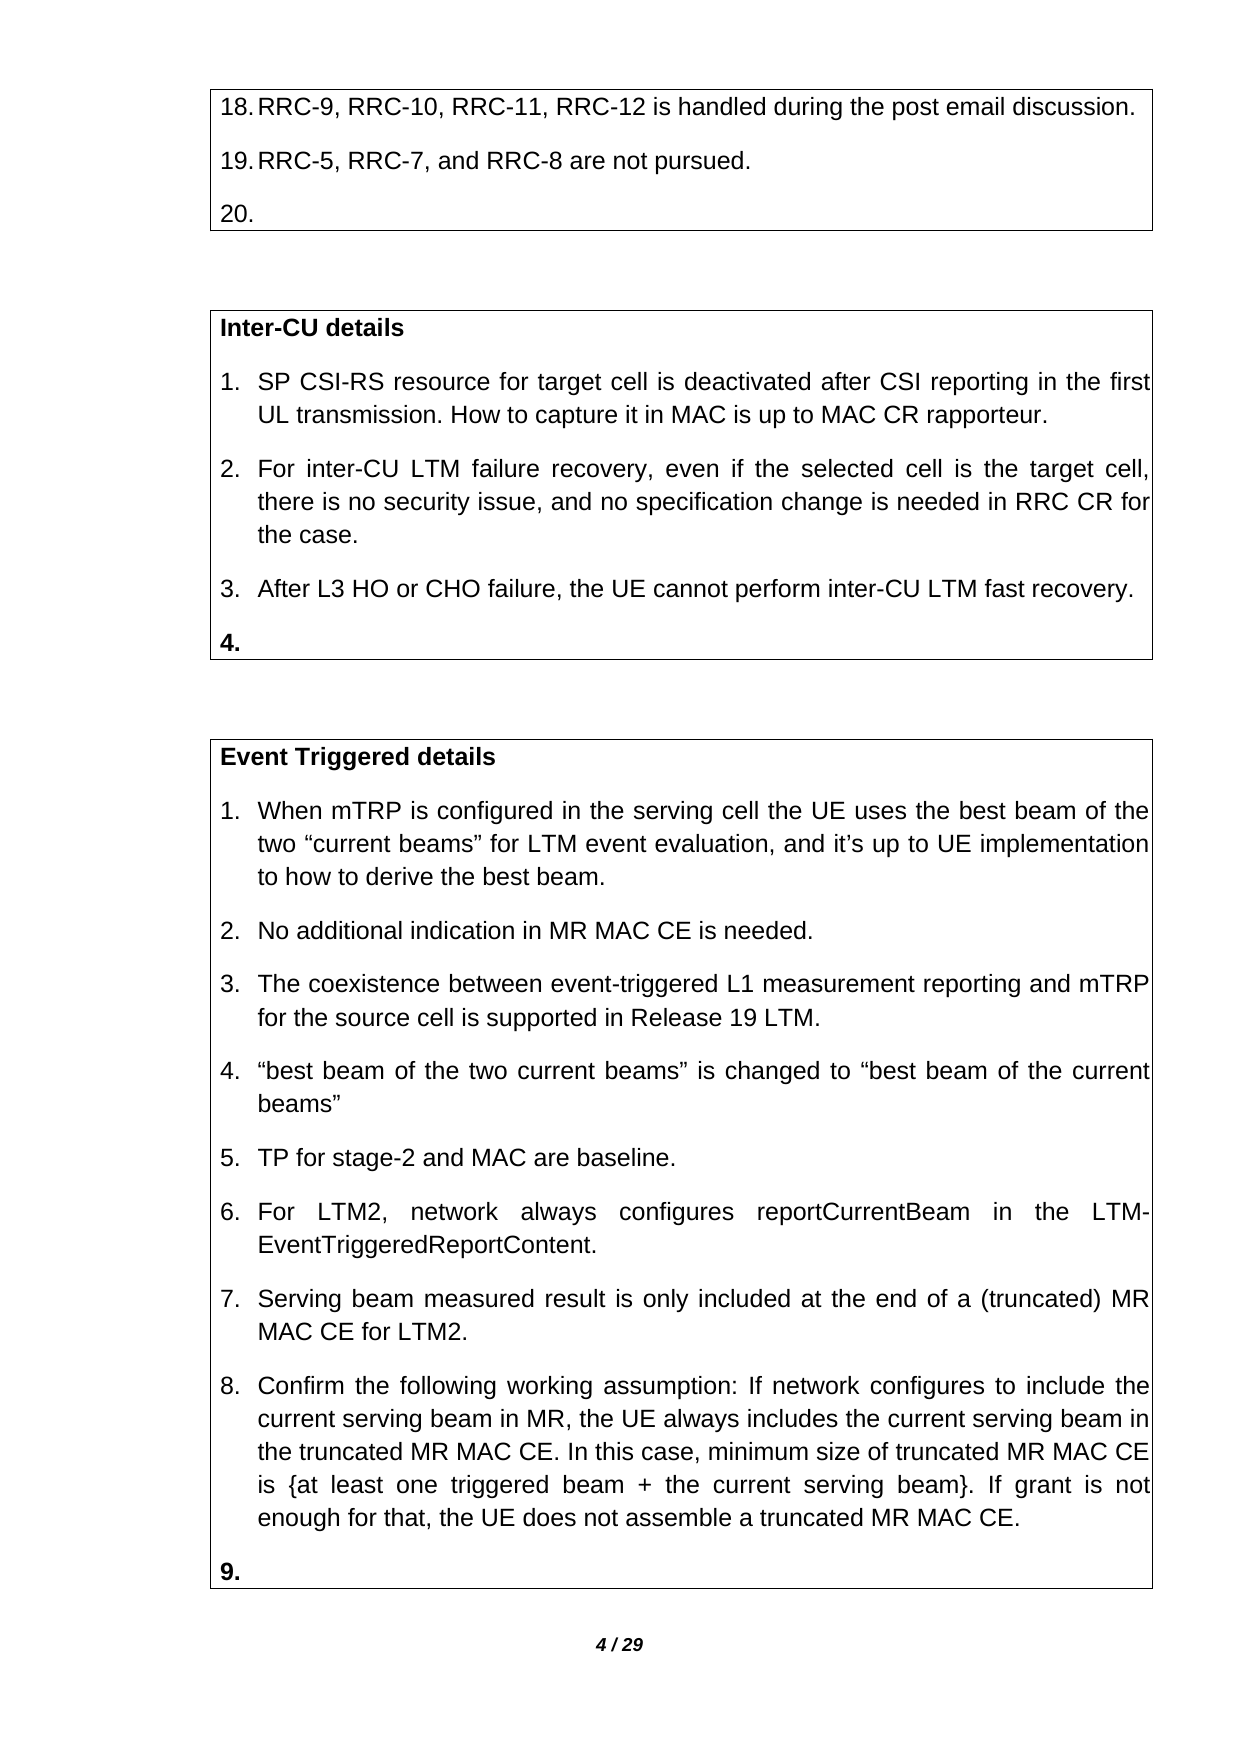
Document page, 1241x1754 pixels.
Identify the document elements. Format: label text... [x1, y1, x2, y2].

list After L3 HO or CHO failure, the UE cannot perform inter-CU LTM fast recovery. [211, 571, 1152, 603]
list When mTRP is configured in the serving cell the UE uses the best beam of the two “current beams” for LTM event evaluation, and it’s up to UE implementation to how to derive the best beam. [211, 793, 1152, 891]
list “best beam of the two current beams” is changed to “best beam of the current beams” [211, 1053, 1152, 1118]
list Confirm the following working assumption: If network configures to include the current serving beam in MR, the UE always includes the current serving beam in the truncated MR MAC CE. In this case, minimum size of truncated MR MAC CE is {at least one triggered beam + the current serving beam}. If grant is not enough for that, the UE does not assemble a truncated MR MAC CE. [211, 1368, 1152, 1532]
list RRC-9, RRC-10, RRC-11, RRC-12 is handled during the post email discussion. [211, 90, 1152, 121]
list RRC-5, RRC-7, and RRC-8 are not pursued. [211, 142, 1152, 174]
list The coexistence between event-triggered L1 measurement reporting and mTRP for the source cell is supported in Release 19 LTM. [211, 966, 1152, 1031]
list SP CSI-RS resource for target cell is deactivated after CSI reporting in the first UL transmission. How to capture it in MAC is up to MAC CR rapporteur. [211, 364, 1152, 429]
text Inter-CU details [211, 311, 1152, 342]
list No additional indication in MR MAC CE is needed. [211, 912, 1152, 944]
list For LTM2, network always configures reportCurrentBeam in the LTM-EventTriggeredReportContent. [211, 1194, 1152, 1259]
list TP for stage-2 and MAC are baseline. [211, 1140, 1152, 1172]
list For inter-CU LTM failure recovery, even if the selected cell is the target cell, there is no security issue, and no specification change is needed in RRC CR for the case. [211, 451, 1152, 549]
list Serving beam measured result is only included at the end of a (truncated) MR MAC CE for LTM2. [211, 1281, 1152, 1346]
text Event Triggered details [211, 740, 1152, 771]
